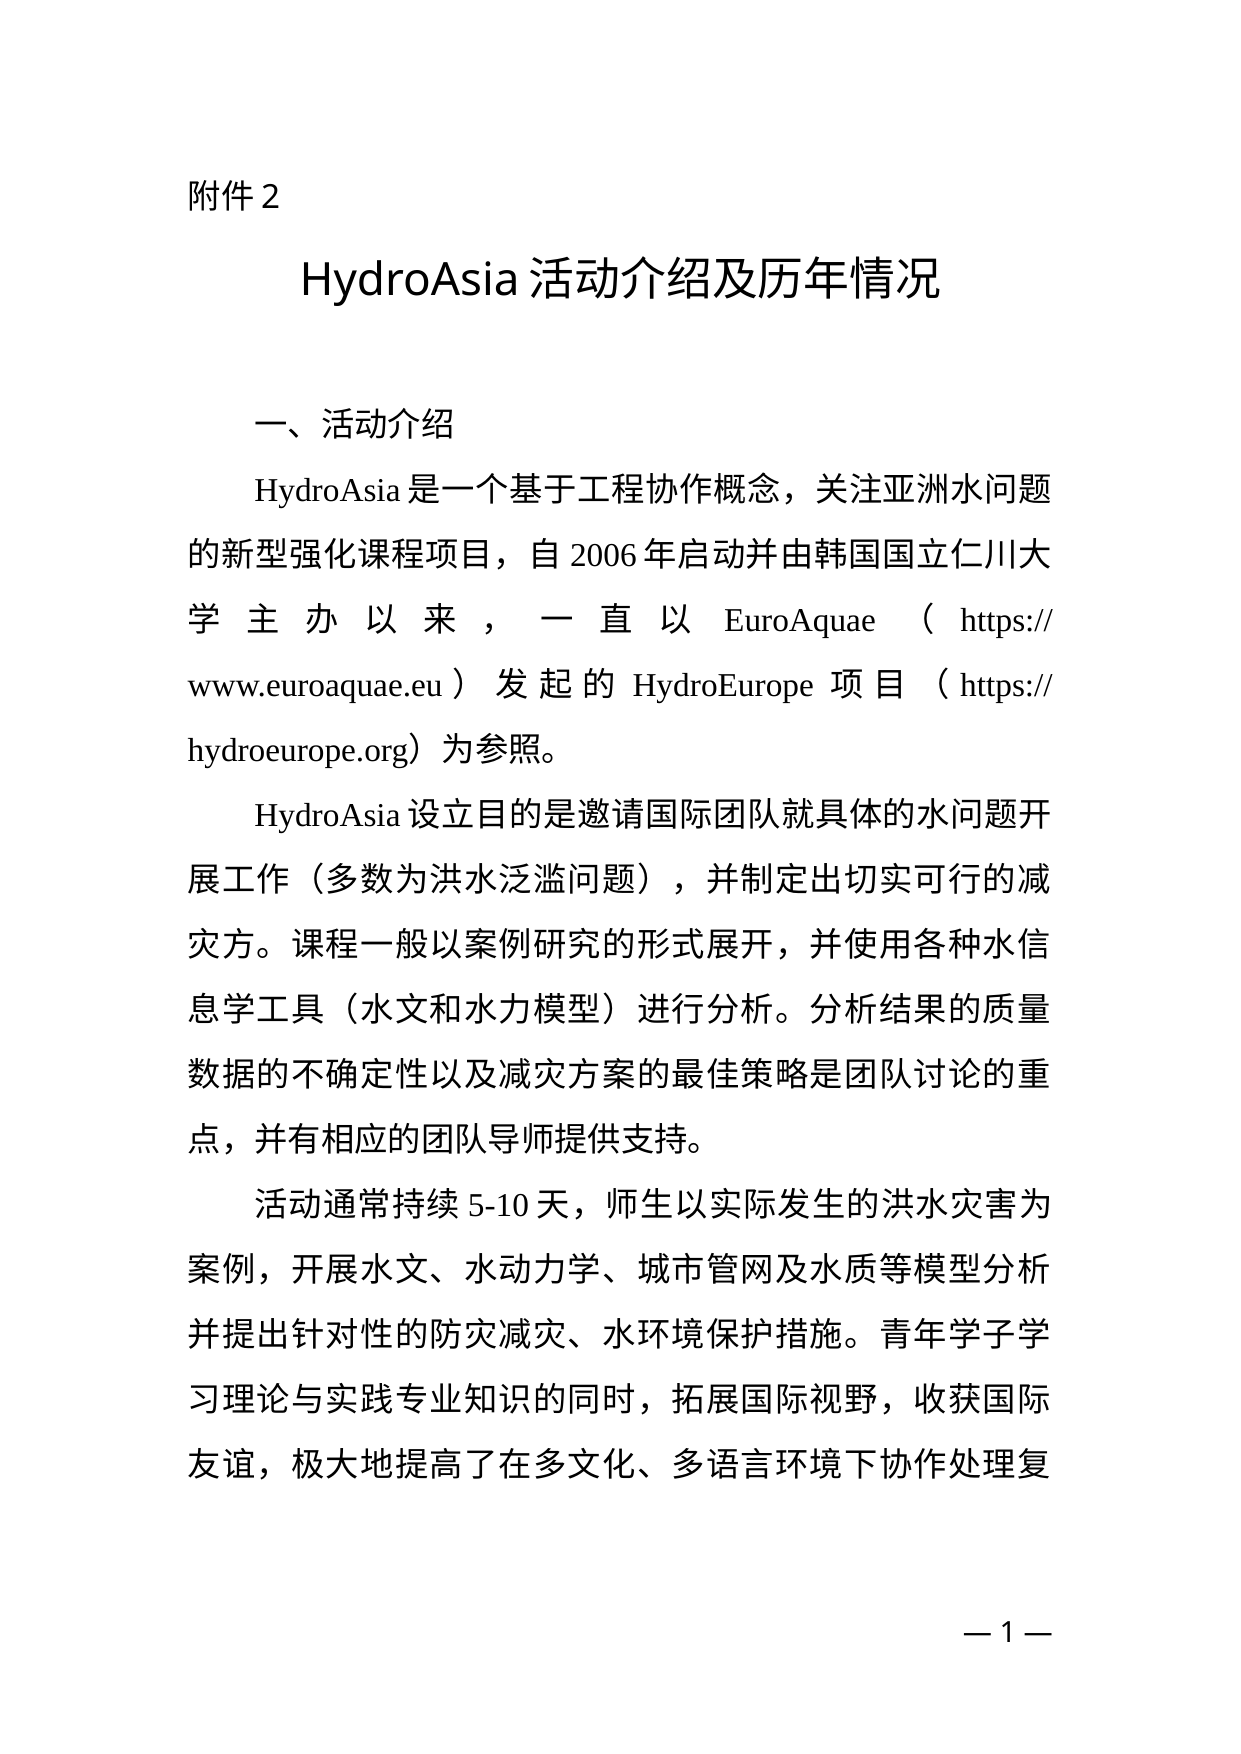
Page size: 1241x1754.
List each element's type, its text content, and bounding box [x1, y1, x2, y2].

text HydroAsia是一个基于工程协作概念，关注亚洲水问题的新型强化课程项目，自2006年启动并由韩国国立仁川大学主办以来，一直以EuroAquae（https://www.euroaquae.eu）发起的HydroEurope项目（https://hydroeurope.org）为参照。 [187, 454, 1053, 779]
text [187, 1169, 1053, 1494]
text 附件2 [187, 162, 1053, 227]
text HydroAsia设立目的是邀请国际团队就具体的水问题开展工作（多数为洪水泛滥问题），并制定出切实可行的减灾方。课程一般以案例研究的形式展开，并使用各种水信息学工具（水文和水力模型）进行分析。分析结果的质量、数据的不确定性以及减灾方案的最佳策略是团队讨论的重点，并有相应的团队导师提供支持。 [187, 779, 1053, 1169]
text HydroAsia活动介绍及历年情况 [187, 227, 1053, 324]
text 一、活动介绍 [187, 389, 1053, 454]
